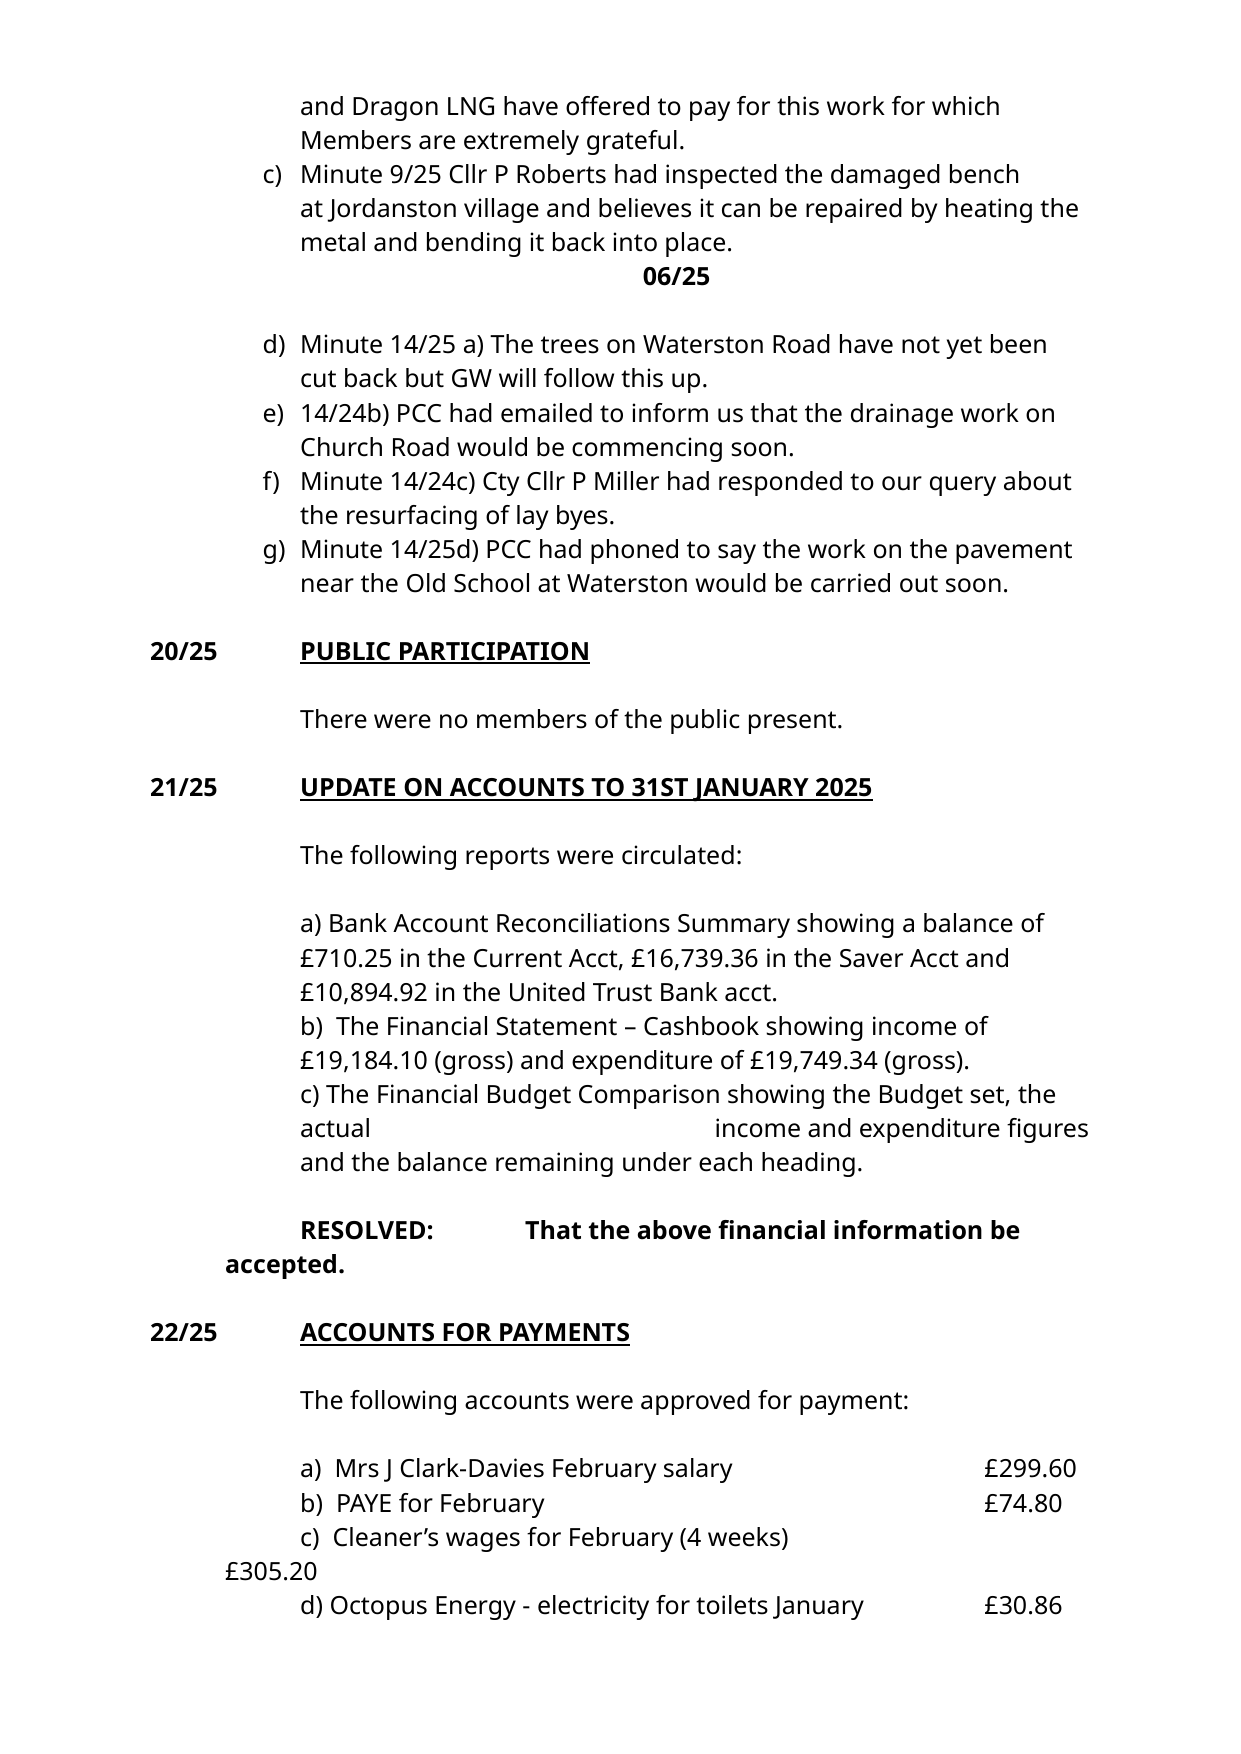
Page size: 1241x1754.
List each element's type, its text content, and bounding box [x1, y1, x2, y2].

text b) The Financial Statement – Cashbook showing income of £19,184.10 (gross) and expenditure of £19,749.34 (gross). [300, 1008, 1090, 1076]
text 06/25 [262, 259, 1090, 293]
text 20/25 PUBLIC PARTICIPATION [150, 634, 1090, 668]
text 22/25 ACCOUNTS FOR PAYMENTS [150, 1315, 1090, 1349]
text a) Bank Account Reconciliations Summary showing a balance of £710.25 in the Current Acct, £16,739.36 in the Saver Acct and £10,894.92 in the United Trust Bank acct. [300, 906, 1090, 1008]
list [262, 89, 1090, 157]
text The following reports were circulated: [150, 838, 1090, 872]
list Minute 14/24c) Cty Cllr P Miller had responded to our query about the resurfacing of lay byes. [262, 463, 1090, 531]
text b) PAYE for February £74.80 [225, 1485, 1090, 1519]
text 21/25 UPDATE ON ACCOUNTS TO 31ST JANUARY 2025 [150, 770, 1090, 804]
text The following accounts were approved for payment: [225, 1383, 1090, 1417]
text c) The Financial Budget Comparison showing the Budget set, the actual income and expenditure figures and the balance remaining under each heading. [300, 1076, 1090, 1179]
text at Jordanston village and believes it can be repaired by heating the metal and bending it back into place. [300, 191, 1090, 259]
list Minute 14/25d) PCC had phoned to say the work on the pavement near the Old School at Waterston would be carried out soon. [262, 531, 1090, 599]
list Minute 14/25 a) The trees on Waterston Road have not yet been cut back but GW will follow this up. [262, 327, 1090, 395]
list 14/24b) PCC had emailed to inform us that the drainage work on Church Road would be commencing soon. [262, 395, 1090, 463]
text d) Octopus Energy - electricity for toilets January £30.86 [225, 1587, 1090, 1621]
text RESOLVED: That the above financial information be accepted. [225, 1213, 1090, 1281]
text There were no members of the public present. [225, 702, 1090, 736]
text c) Cleaner’s wages for February (4 weeks) £305.20 [225, 1519, 1090, 1587]
text a) Mrs J Clark-Davies February salary £299.60 [300, 1451, 1090, 1485]
list Minute 9/25 Cllr P Roberts had inspected the damaged bench [262, 157, 1090, 191]
